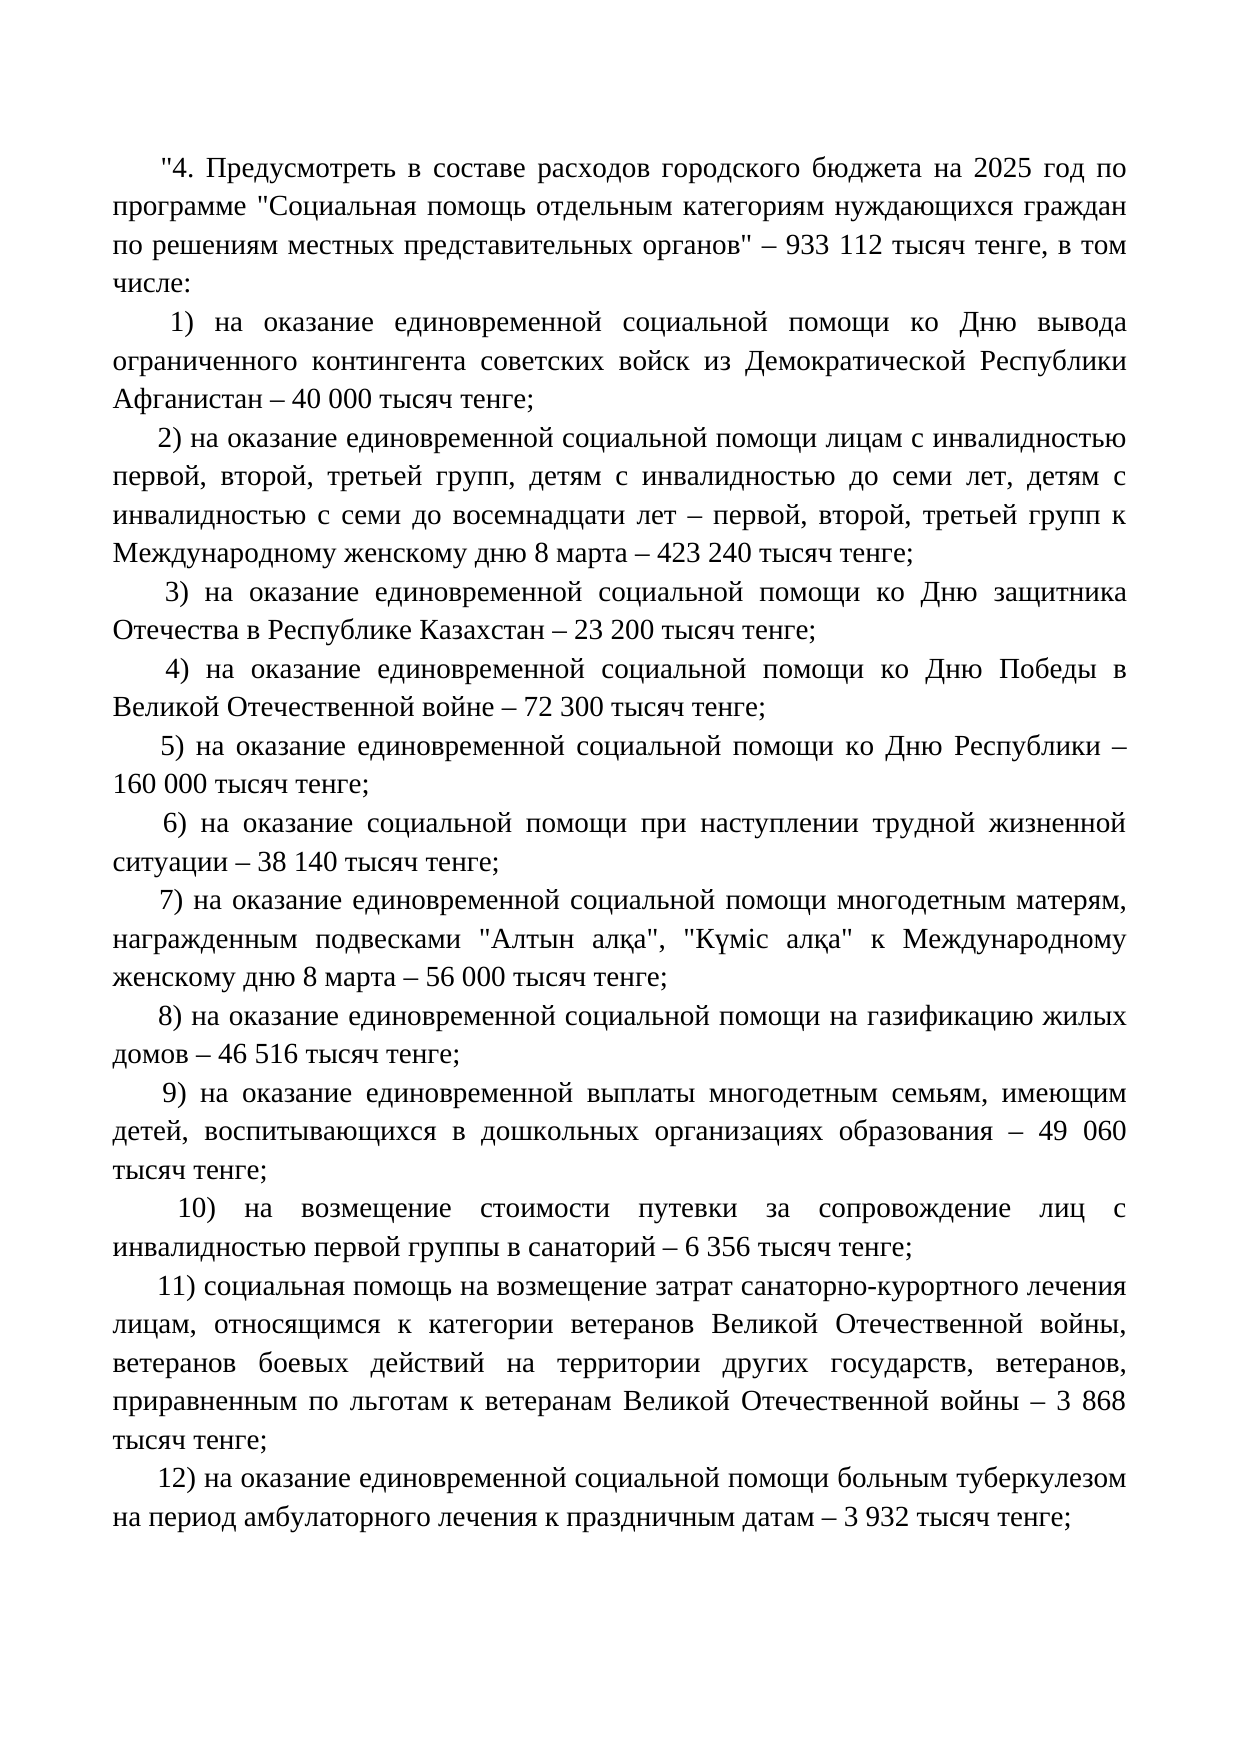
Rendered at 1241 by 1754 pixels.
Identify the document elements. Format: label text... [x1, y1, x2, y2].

text 2) на оказание единовременной социальной помощи лицам с инвалидностью первой, второй, третьей групп, детям с инвалидностью до семи лет, детям с инвалидностью с семи до восемнадцати лет – первой, второй, третьей групп к Международному женскому дню 8 марта – 423 240 тысяч тенге; [112, 420, 1128, 569]
text 6) на оказание социальной помощи при наступлении трудной жизненной ситуации – 38 140 тысяч тенге; [112, 805, 1128, 877]
text 12) на оказание единовременной социальной помощи больным туберкулезом на период амбулаторного лечения к праздничным датам – 3 932 тысяч тенге; [112, 1460, 1128, 1532]
text 8) на оказание единовременной социальной помощи на газификацию жилых домов – 46 516 тысяч тенге; [112, 998, 1128, 1070]
text 11) социальная помощь на возмещение затрат санаторно-курортного лечения лицам, относящимся к категории ветеранов Великой Отечественной войны, ветеранов боевых действий на территории других государств, ветеранов, приравненным по льготам к ветеранам Великой Отечественной войны – 3 868 тысяч тенге; [112, 1268, 1128, 1455]
text 9) на оказание единовременной выплаты многодетным семьям, имеющим детей, воспитывающихся в дошкольных организациях образования – 49 060 тысяч тенге; [112, 1075, 1128, 1186]
text 4) на оказание единовременной социальной помощи ко Дню Победы в Великой Отечественной войне – 72 300 тысяч тенге; [112, 651, 1128, 723]
text "4. Предусмотреть в составе расходов городского бюджета на 2025 год по программе "Социальная помощь отдельным категориям нуждающихся граждан по решениям местных представительных органов" – 933 112 тысяч тенге, в том числе: [112, 150, 1128, 299]
text 3) на оказание единовременной социальной помощи ко Дню защитника Отечества в Республике Казахстан – 23 200 тысяч тенге; [112, 574, 1128, 646]
text 5) на оказание единовременной социальной помощи ко Дню Республики – 160 000 тысяч тенге; [112, 728, 1128, 800]
text 1) на оказание единовременной социальной помощи ко Дню вывода ограниченного контингента советских войск из Демократической Республики Афганистан – 40 000 тысяч тенге; [112, 304, 1128, 415]
text 10) на возмещение стоимости путевки за сопровождение лиц с инвалидностью первой группы в санаторий – 6 356 тысяч тенге; [112, 1191, 1128, 1263]
text 7) на оказание единовременной социальной помощи многодетным матерям, награжденным подвесками "Алтын алқа", "Күміс алқа" к Международному женскому дню 8 марта – 56 000 тысяч тенге; [112, 882, 1128, 993]
